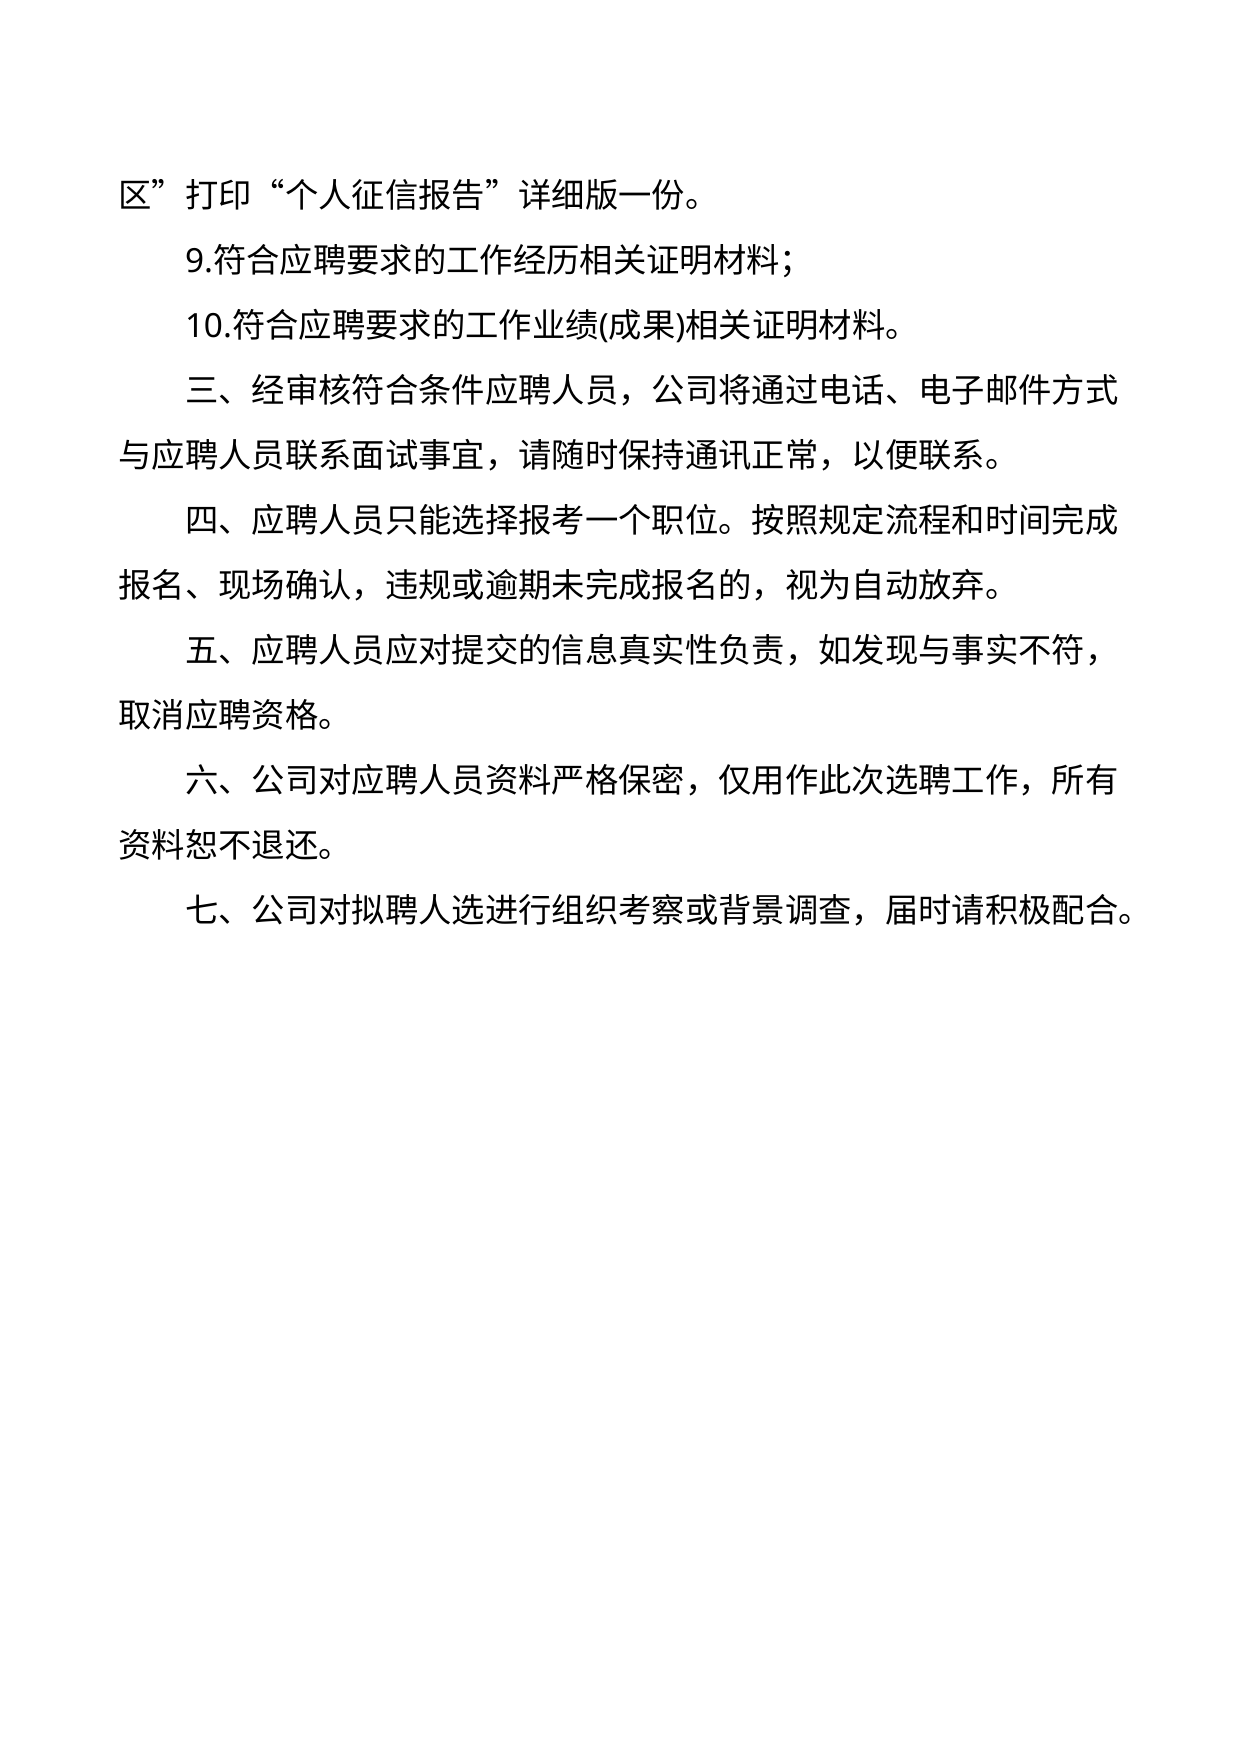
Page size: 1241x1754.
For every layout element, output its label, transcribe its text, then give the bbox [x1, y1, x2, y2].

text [118, 160, 1122, 225]
text 四、应聘人员只能选择报考一个职位。按照规定流程和时间完成报名、现场确认，违规或逾期未完成报名的，视为自动放弃。 [118, 485, 1122, 615]
text 三、经审核符合条件应聘人员，公司将通过电话、电子邮件方式与应聘人员联系面试事宜，请随时保持通讯正常，以便联系。 [118, 355, 1122, 485]
text 五、应聘人员应对提交的信息真实性负责，如发现与事实不符，取消应聘资格。 [118, 615, 1122, 745]
text 10.符合应聘要求的工作业绩(成果)相关证明材料。 [118, 290, 1122, 355]
text 七、公司对拟聘人选进行组织考察或背景调查，届时请积极配合。 [118, 875, 1122, 940]
text 9.符合应聘要求的工作经历相关证明材料； [118, 225, 1122, 290]
text 六、公司对应聘人员资料严格保密，仅用作此次选聘工作，所有资料恕不退还。 [118, 745, 1122, 875]
